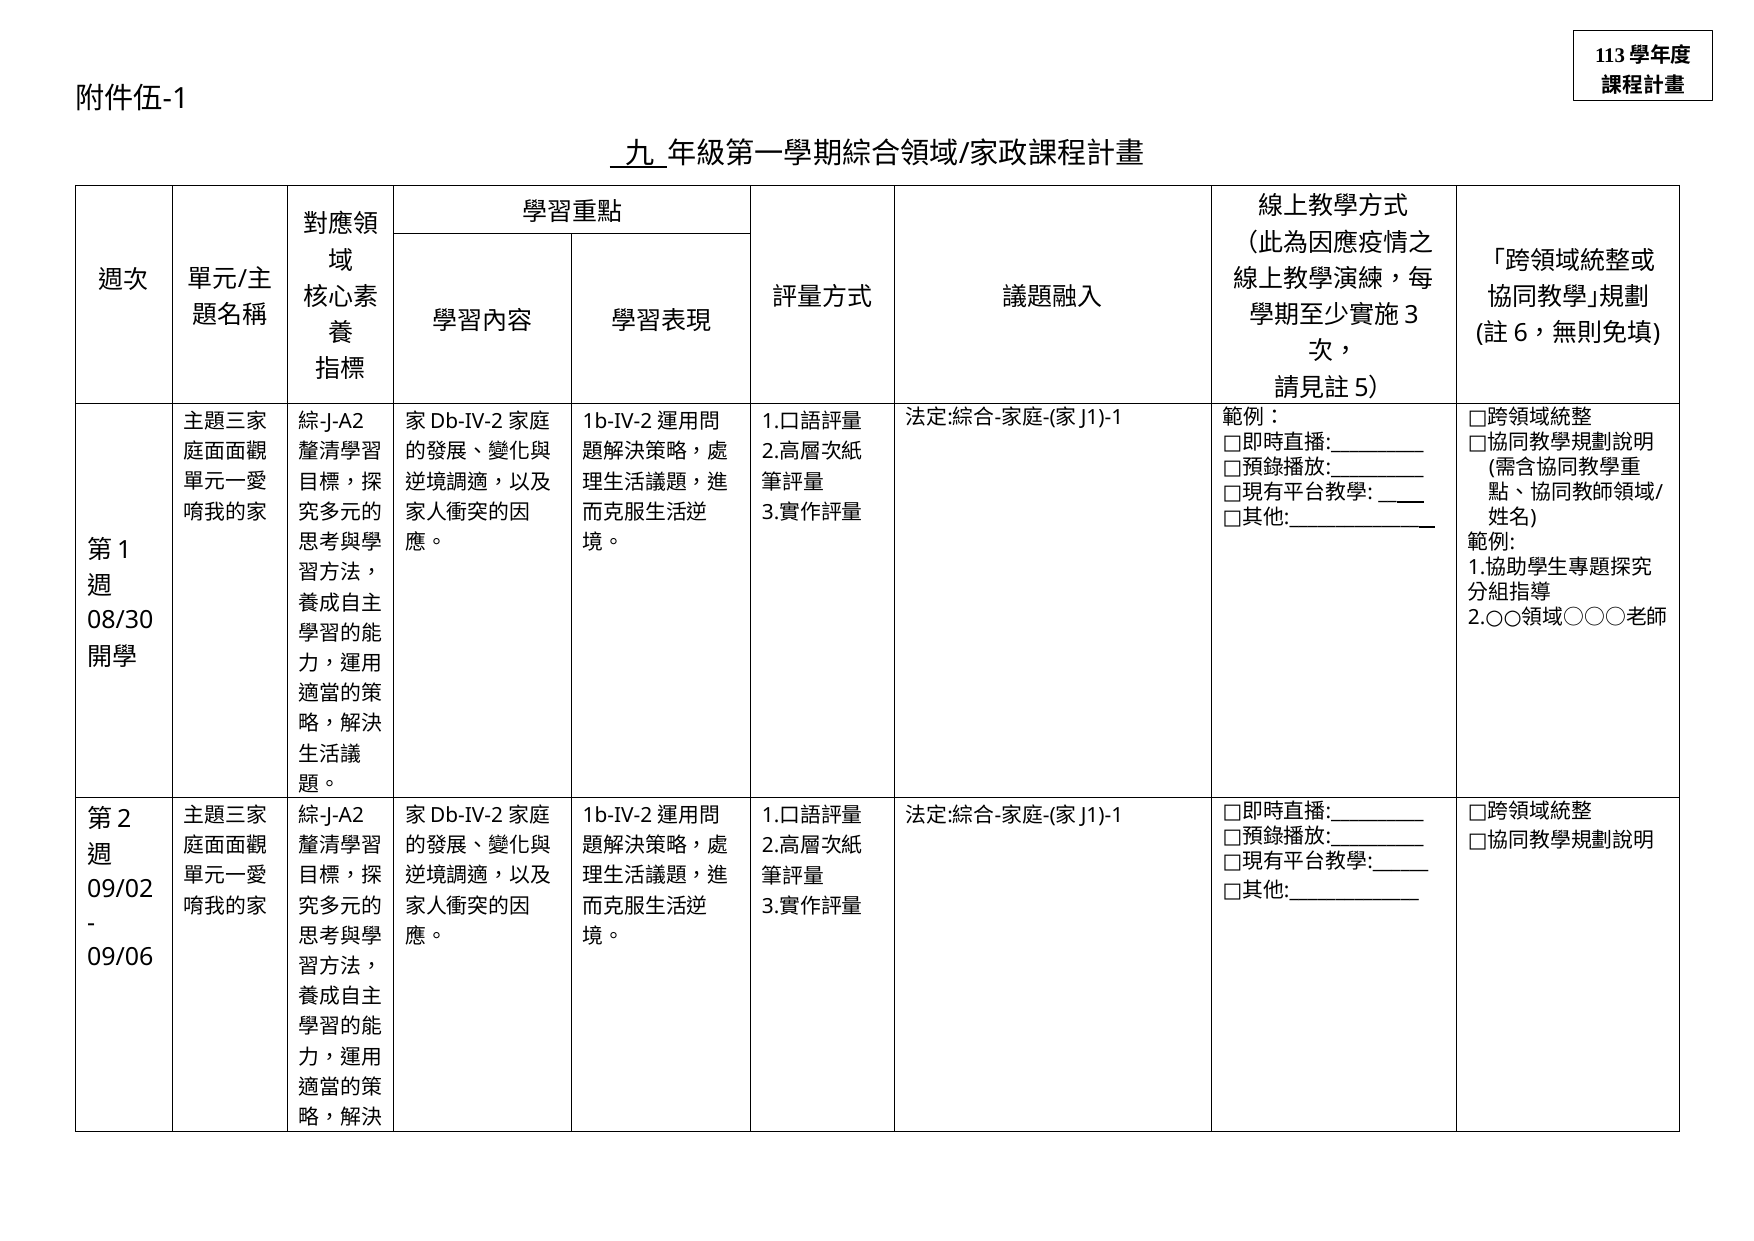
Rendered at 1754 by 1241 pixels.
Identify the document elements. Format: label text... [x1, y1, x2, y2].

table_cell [1212, 798, 1456, 1131]
table_cell 法定:綜合-家庭-(家J1)-1 [895, 404, 1211, 797]
table_cell 學習表現 [572, 234, 750, 403]
table_cell 學習內容 [394, 234, 571, 403]
table_cell 主題三家庭面面觀 單元一愛唷我的家 [173, 404, 287, 797]
table_cell □跨領域統整 □協同教學規劃說明(需含協同教學重點、協同教師領域/姓名) 範例: 1.協助學生專題探究分組指導 2.○○領域○○○老師 [1457, 404, 1679, 797]
table_header 評量方式 [751, 186, 894, 403]
table_cell 第2週 09/02-09/06 [76, 798, 172, 1131]
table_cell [572, 798, 750, 1131]
table_header 議題融入 [895, 186, 1211, 403]
table_cell 1b-IV-2 運用問題解決策略，處理生活議題，進而克服生活逆境。 [572, 404, 750, 797]
table_header 線上教學方式 （此為因應疫情之線上教學演練，每學期至少實施3次， 請見註5） [1212, 186, 1456, 403]
table_cell 主題三家庭面面觀 單元一愛唷我的家 [173, 798, 287, 1131]
table_header 週次 [76, 186, 172, 403]
table_cell □跨領域統整 □協同教學規劃說明 [1457, 798, 1679, 1131]
table_cell 法定:綜合-家庭-(家J1)-1 [895, 798, 1211, 1131]
table_header 「跨領域統整或 協同教學｣規劃 (註6，無則免填) [1457, 186, 1679, 403]
text 九 年級第一學期綜合領域/家政課程計畫 [75, 130, 1679, 172]
table_header 學習重點 [394, 186, 750, 233]
text 附件伍-1 [75, 75, 1679, 117]
table_cell 綜-J-A2 釐清學習目標，探究多元的思考與學習方法，養成自主學習的能力，運用適當的策略，解決生活議題。 [288, 404, 393, 797]
table_header 單元/主題名稱 [173, 186, 287, 403]
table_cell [288, 798, 393, 1131]
table_cell 第1週 08/30開學 [76, 404, 172, 797]
table_cell 家Db-IV-2 家庭的發展、變化與逆境調適，以及家人衝突的因應。 [394, 404, 571, 797]
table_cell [751, 798, 894, 1131]
table_header 對應領域 核心素養 指標 [288, 186, 393, 403]
table_cell 1.口語評量 2.高層次紙筆評量 3.實作評量 [751, 404, 894, 797]
table_cell 範例： □即時直播:__________ □預錄播放:__________ □現有平台教學: __ □其他:______________ [1212, 404, 1456, 797]
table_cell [394, 798, 571, 1131]
